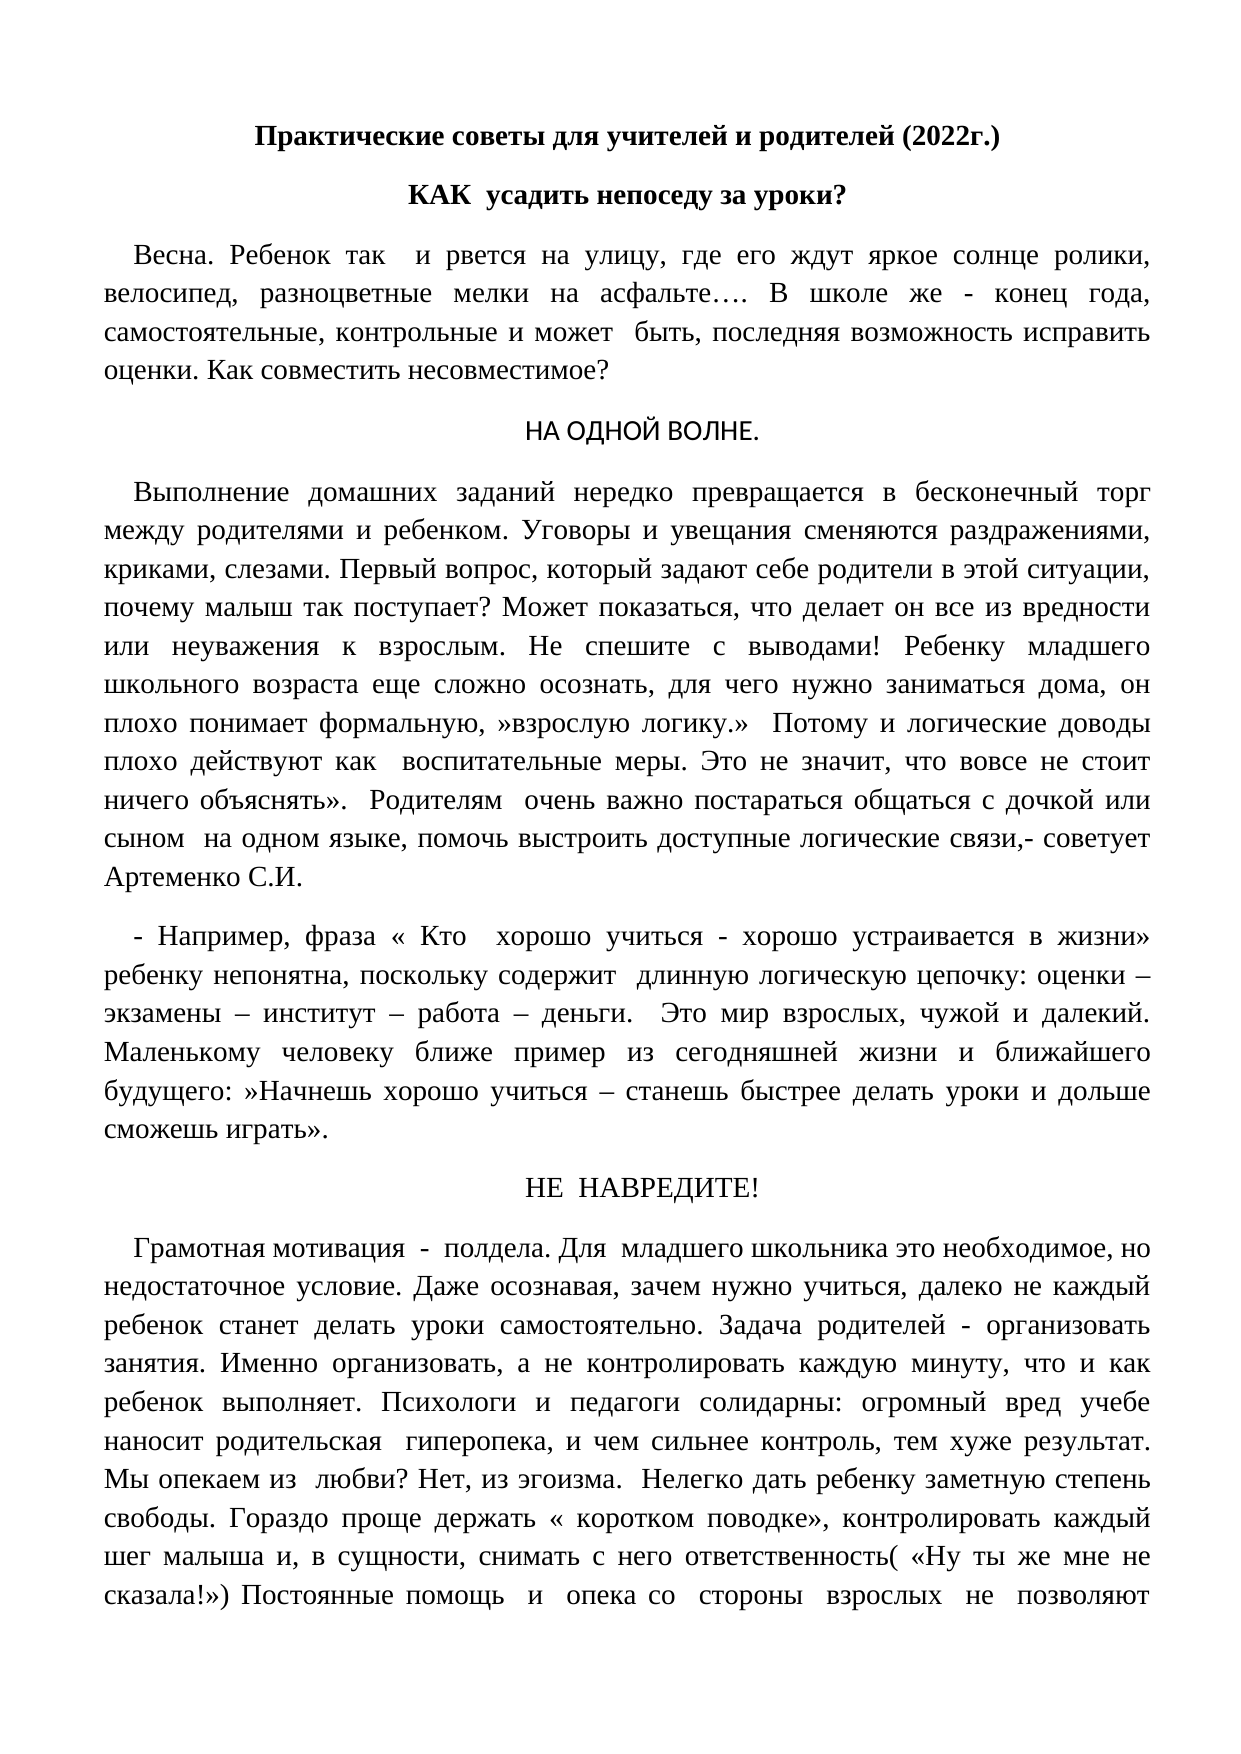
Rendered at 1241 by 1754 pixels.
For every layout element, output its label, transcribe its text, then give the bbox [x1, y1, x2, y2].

text КАК усадить непоседу за уроки? [103, 177, 1152, 211]
text НА ОДНОЙ ВОЛНЕ. [103, 412, 1152, 447]
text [103, 1230, 1152, 1610]
text Весна. Ребенок так и рвется на улицу, где его ждут яркое солнце ролики, велосипед, разноцветные мелки на асфальте…. В школе же - конец года, самостоятельные, контрольные и может быть, последняя возможность исправить оценки. Как совместить несовместимое? [103, 237, 1152, 386]
text - Например, фраза « Кто хорошо учиться - хорошо устраивается в жизни» ребенку непонятна, поскольку содержит длинную логическую цепочку: оценки – экзамены – институт – работа – деньги. Это мир взрослых, чужой и далекий. Маленькому человеку ближе пример из сегодняшней жизни и ближайшего будущего: »Начнешь хорошо учиться – станешь быстрее делать уроки и дольше сможешь играть». [103, 918, 1152, 1145]
text НЕ НАВРЕДИТЕ! [103, 1171, 1152, 1204]
text Выполнение домашних заданий нередко превращается в бесконечный торг между родителями и ребенком. Уговоры и увещания сменяются раздражениями, криками, слезами. Первый вопрос, который задают себе родители в этой ситуации, почему малыш так поступает? Может показаться, что делает он все из вредности или неуважения к взрослым. Не спешите с выводами! Ребенку младшего школьного возраста еще сложно осознать, для чего нужно заниматься дома, он плохо понимает формальную, »взрослую логику.» Потому и логические доводы плохо действуют как воспитательные меры. Это не значит, что вовсе не стоит ничего объяснять». Родителям очень важно постараться общаться с дочкой или сыном на одном языке, помочь выстроить доступные логические связи,- советует Артеменко С.И. [103, 474, 1152, 893]
text Практические советы для учителей и родителей (2022г.) [103, 118, 1152, 152]
